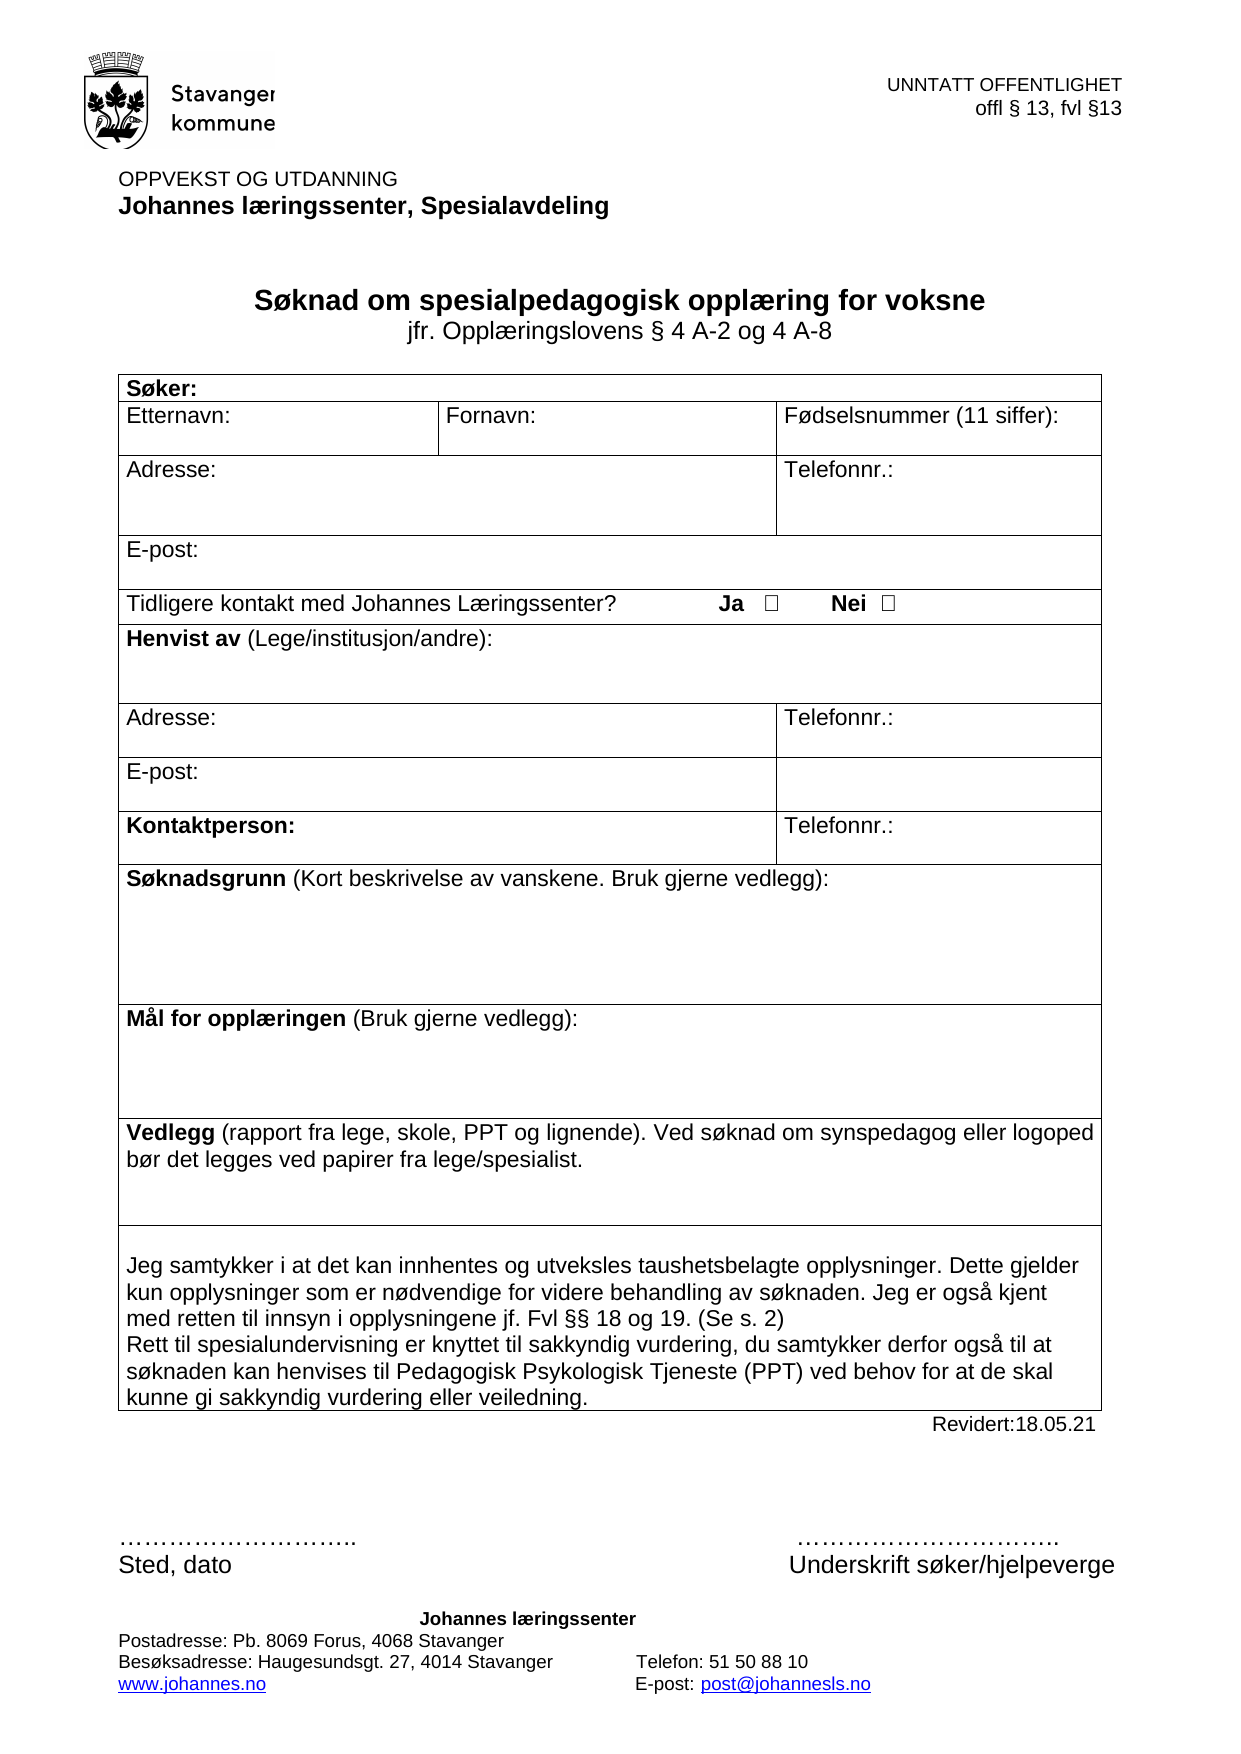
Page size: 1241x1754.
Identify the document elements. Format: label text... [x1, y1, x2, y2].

table_header Søker: [119, 375, 1101, 401]
text Sted, dato Underskrift søker/hjelpeverge [118, 1550, 1122, 1579]
table_cell Tidligere kontakt med Johannes Læringssenter? Ja  Nei  [119, 590, 1101, 624]
table_cell [777, 758, 1101, 811]
table_cell Jeg samtykker i at det kan innhentes og utveksles taushetsbelagte opplysninger. Dette gjelder kun opplysninger som er nødvendige for videre behandling av søknaden. Jeg er også kjent med retten til innsyn i opplysningene jf. Fvl §§ 18 og 19. (Se s. 2) Rett til spesialundervisning er knyttet til sakkyndig vurdering, du samtykker derfor også til at søknaden kan henvises til Pedagogisk Psykologisk Tjeneste (PPT) ved behov for at de skal kunne gi sakkyndig vurdering eller veiledning. [119, 1226, 1101, 1410]
table_cell Søknadsgrunn (Kort beskrivelse av vanskene. Bruk gjerne vedlegg): [119, 865, 1101, 1004]
table_cell Adresse: [119, 456, 776, 535]
picture [83, 51, 275, 149]
table_cell E-post: [119, 536, 1101, 589]
table_cell Fornavn: [439, 402, 776, 455]
text Søknad om spesialpedagogisk opplæring for voksne [118, 283, 1122, 316]
table_cell Telefonnr.: [777, 456, 1101, 535]
table_cell Etternavn: [119, 402, 438, 455]
table_cell E-post: [119, 758, 776, 811]
table_cell Adresse: [119, 704, 776, 757]
table_cell Kontaktperson: [119, 812, 776, 864]
table_cell Telefonnr.: [777, 812, 1101, 864]
table_cell Mål for opplæringen (Bruk gjerne vedlegg): [119, 1005, 1101, 1118]
text jfr. Opplæringslovens § 4 A-2 og 4 A-8 [118, 316, 1122, 345]
table_cell Telefonnr.: [777, 704, 1101, 757]
table_cell Vedlegg (rapport fra lege, skole, PPT og lignende). Ved søknad om synspedagog eller logoped bør det legges ved papirer fra lege/spesialist. [119, 1119, 1101, 1225]
table_cell Henvist av (Lege/institusjon/andre): [119, 625, 1101, 703]
table_cell Fødselsnummer (11 siffer): [777, 402, 1101, 455]
text Revidert:18.05.21 [118, 1411, 1122, 1435]
text ……………………….. ………………………….. [118, 1522, 1122, 1550]
